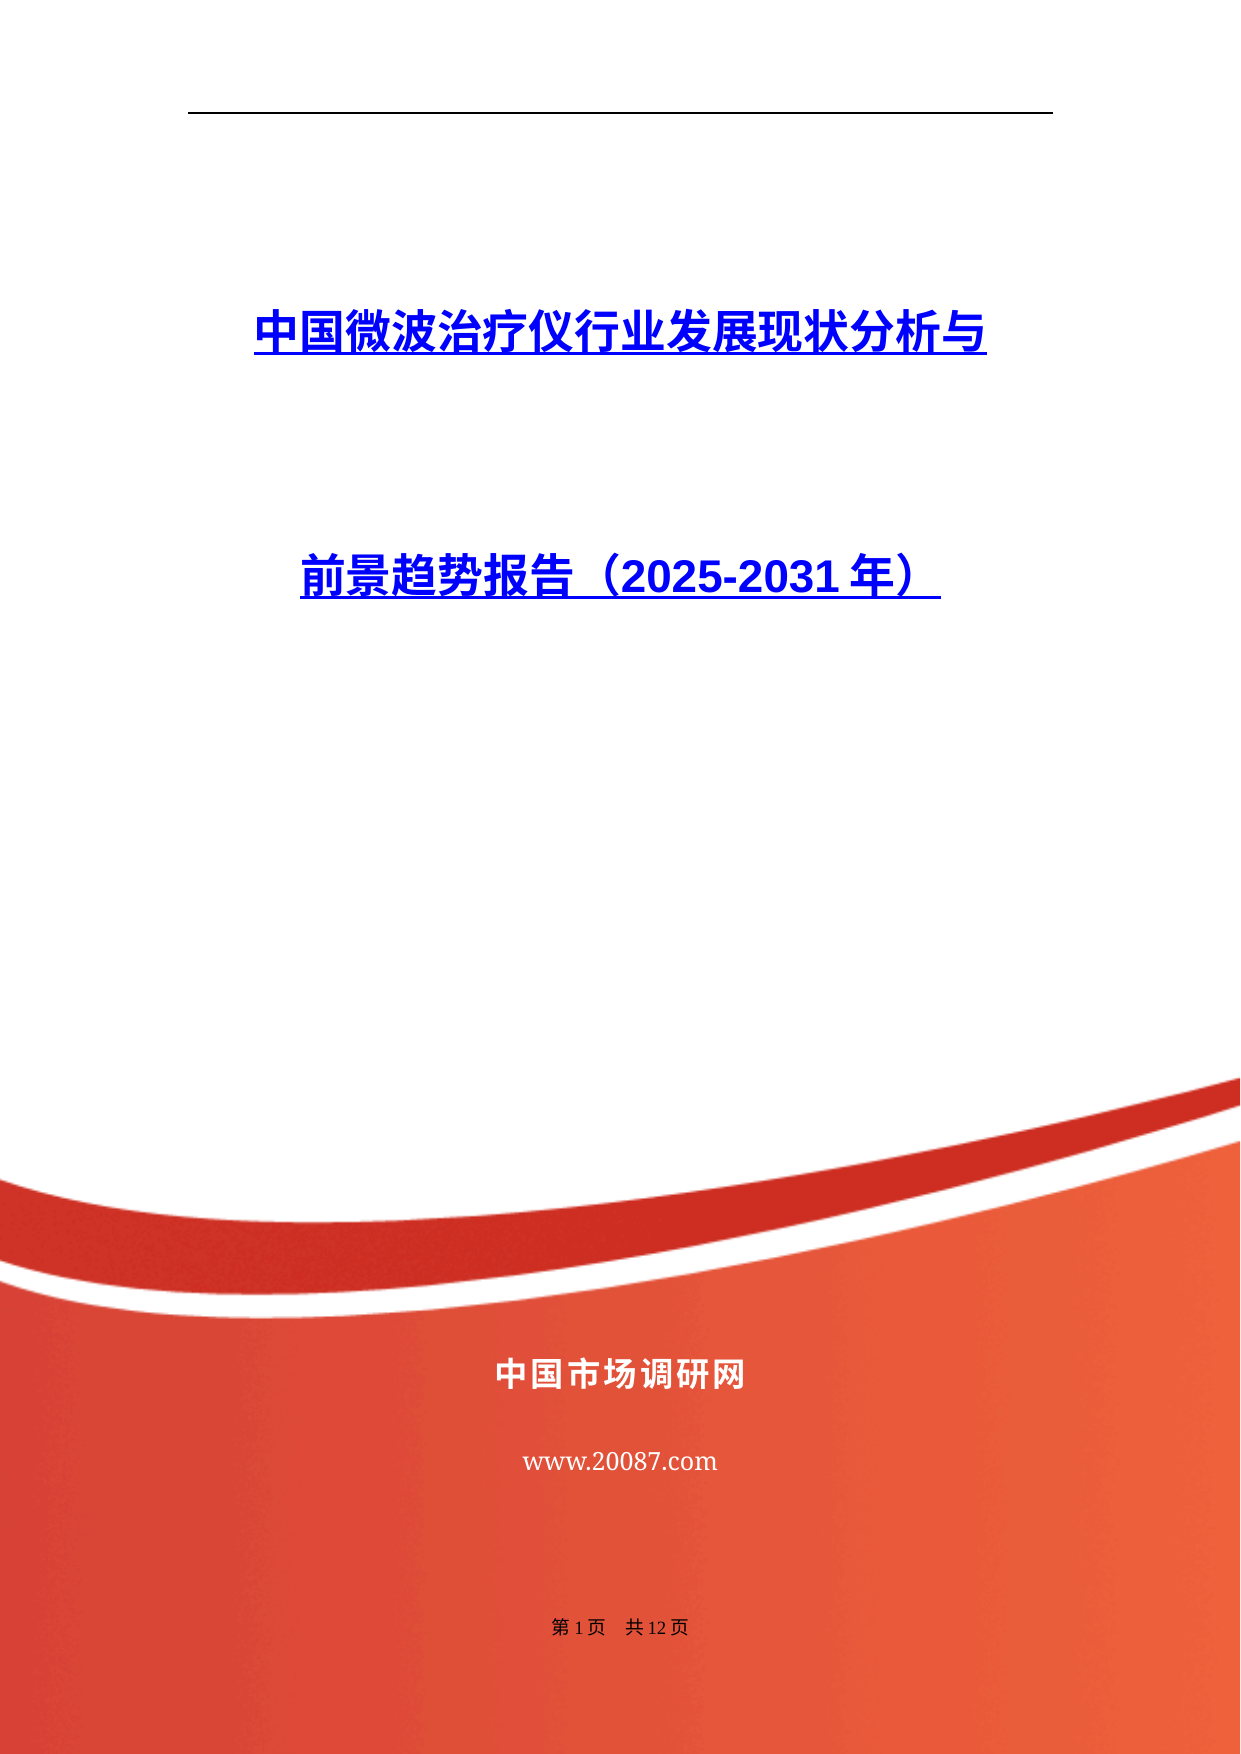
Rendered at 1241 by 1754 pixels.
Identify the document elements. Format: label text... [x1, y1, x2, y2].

table_header 中国微波治疗仪行业发展现状分析与前景趋势报告（2025-2031年） [188, 207, 1053, 773]
text www.20087.com [187, 1428, 1053, 1493]
subtitle 中国市场调研网 [187, 1339, 1053, 1404]
picture [0, 1006, 1241, 1754]
